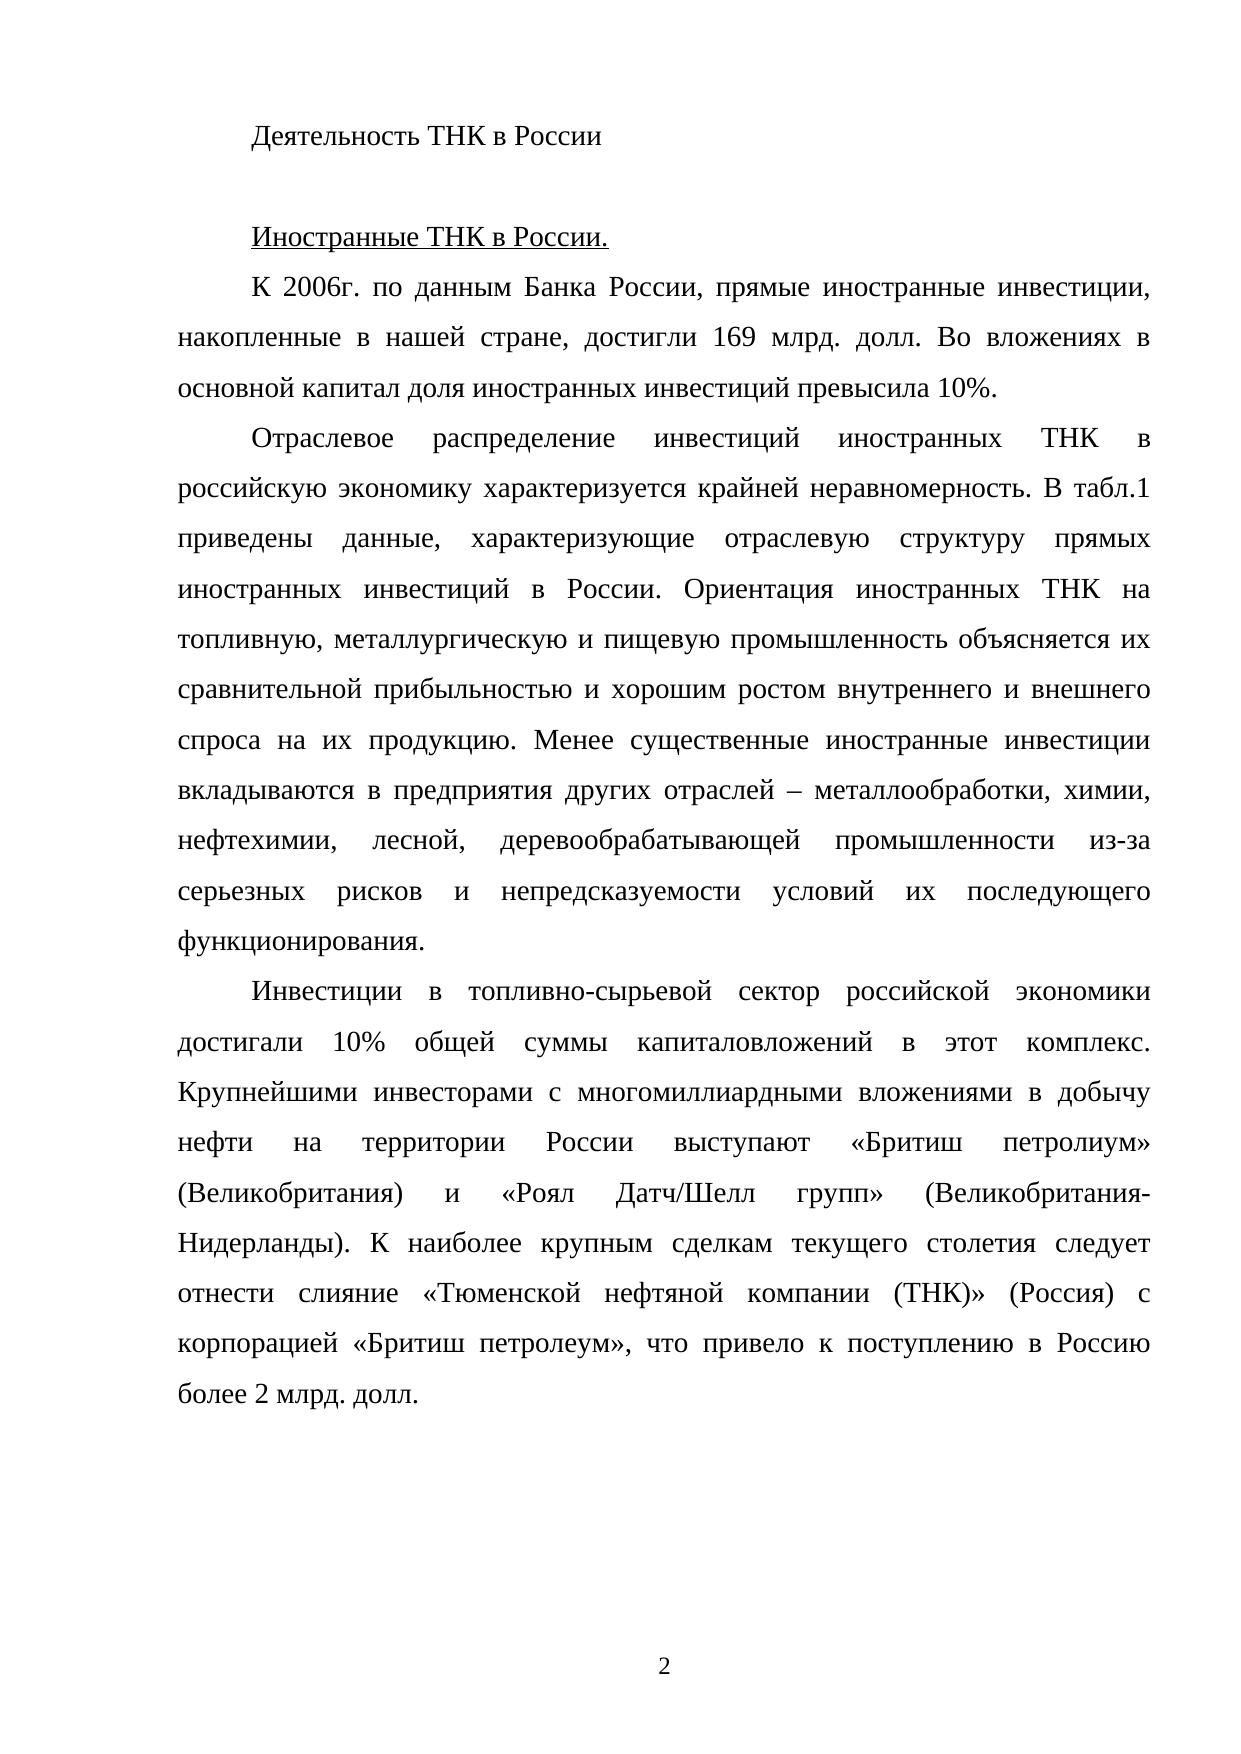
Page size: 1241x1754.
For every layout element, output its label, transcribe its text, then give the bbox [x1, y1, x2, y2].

text Инвестиции в топливно-сырьевой сектор российской экономики достигали 10% общей суммы капиталовложений в этот комплекс. Крупнейшими инвесторами с многомиллиардными вложениями в добычу нефти на территории России выступают «Бритиш петролиум» (Великобритания) и «Роял Датч/Шелл групп» (Великобритания-Нидерланды). К наиболее крупным сделкам текущего столетия следует отнести слияние «Тюменской нефтяной компании (ТНК)» (Россия) с корпорацией «Бритиш петролеум», что привело к поступлению в Россию более 2 млрд. долл. [177, 973, 1152, 1409]
text Деятельность ТНК в России [177, 118, 1152, 152]
text К 2006г. по данным Банка России, прямые иностранные инвестиции, накопленные в нашей стране, достигли 169 млрд. долл. Во вложениях в основной капитал доля иностранных инвестиций превысила 10%. [177, 269, 1152, 403]
text Иностранные ТНК в России. [177, 219, 1152, 252]
text Отраслевое распределение инвестиций иностранных ТНК в российскую экономику характеризуется крайней неравномерность. В табл.1 приведены данные, характеризующие отраслевую структуру прямых иностранных инвестиций в России. Ориентация иностранных ТНК на топливную, металлургическую и пищевую промышленность объясняется их сравнительной прибыльностью и хорошим ростом внутреннего и внешнего спроса на их продукцию. Менее существенные иностранные инвестиции вкладываются в предприятия других отраслей – металлообработки, химии, нефтехимии, лесной, деревообрабатывающей промышленности из-за серьезных рисков и непредсказуемости условий их последующего функционирования. [177, 420, 1152, 957]
